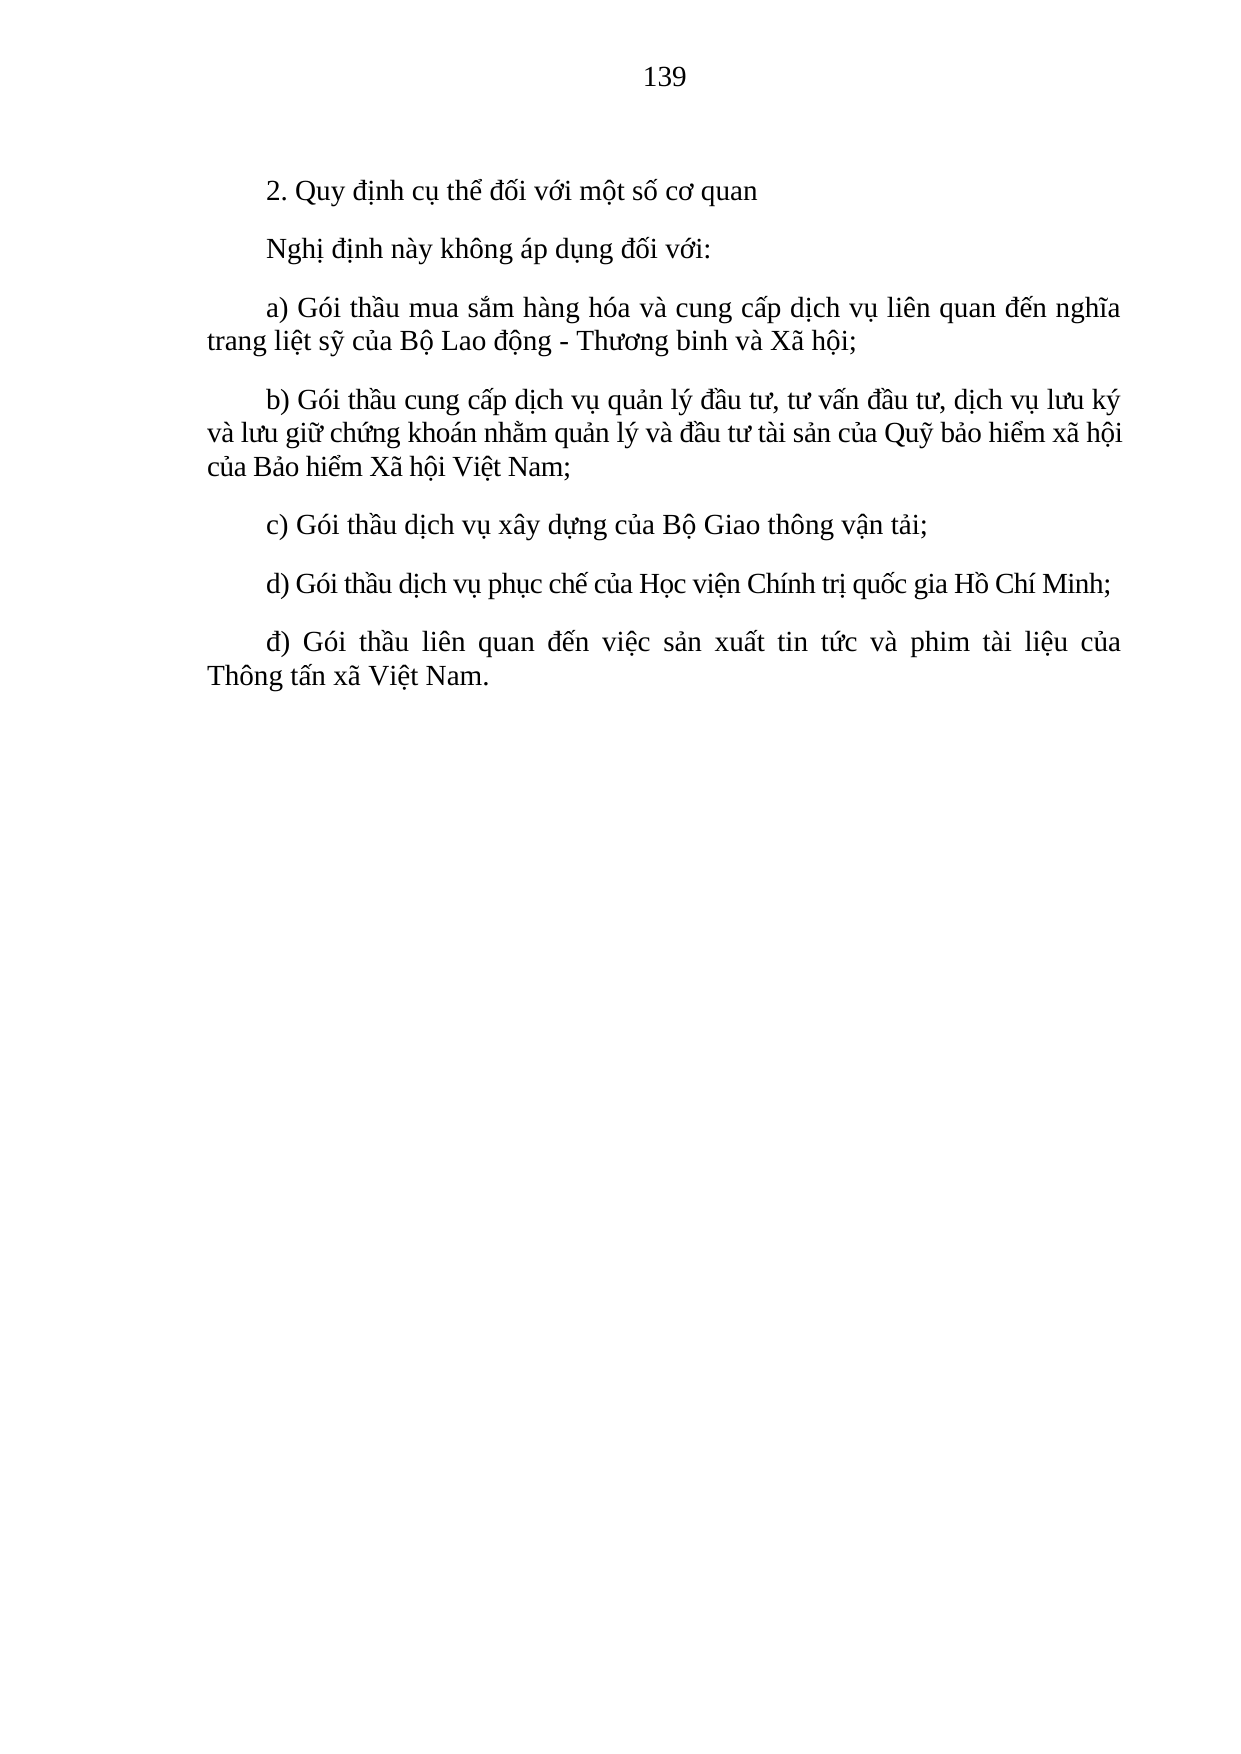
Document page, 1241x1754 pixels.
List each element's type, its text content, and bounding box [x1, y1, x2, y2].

text b) Gói thầu cung cấp dịch vụ quản lý đầu tư, tư vấn đầu tư, dịch vụ lưu ký và lưu giữ chứng khoán nhằm quản lý và đầu tư tài sản của Quỹ bảo hiểm xã hội của Bảo hiểm Xã hội Việt Nam; [207, 382, 1122, 482]
text a) Gói thầu mua sắm hàng hóa và cung cấp dịch vụ liên quan đến nghĩa trang liệt sỹ của Bộ Lao động - Thương binh và Xã hội; [207, 290, 1122, 357]
text Nghị định này không áp dụng đối với: [207, 231, 1122, 265]
text đ) Gói thầu liên quan đến việc sản xuất tin tức và phim tài liệu của Thông tấn xã Việt Nam. [207, 624, 1122, 692]
text 2. Quy định cụ thể đối với một số cơ quan [207, 173, 1122, 206]
text d) Gói thầu dịch vụ phục chế của Học viện Chính trị quốc gia Hồ Chí Minh; [207, 566, 1122, 599]
text c) Gói thầu dịch vụ xây dựng của Bộ Giao thông vận tải; [207, 507, 1122, 541]
